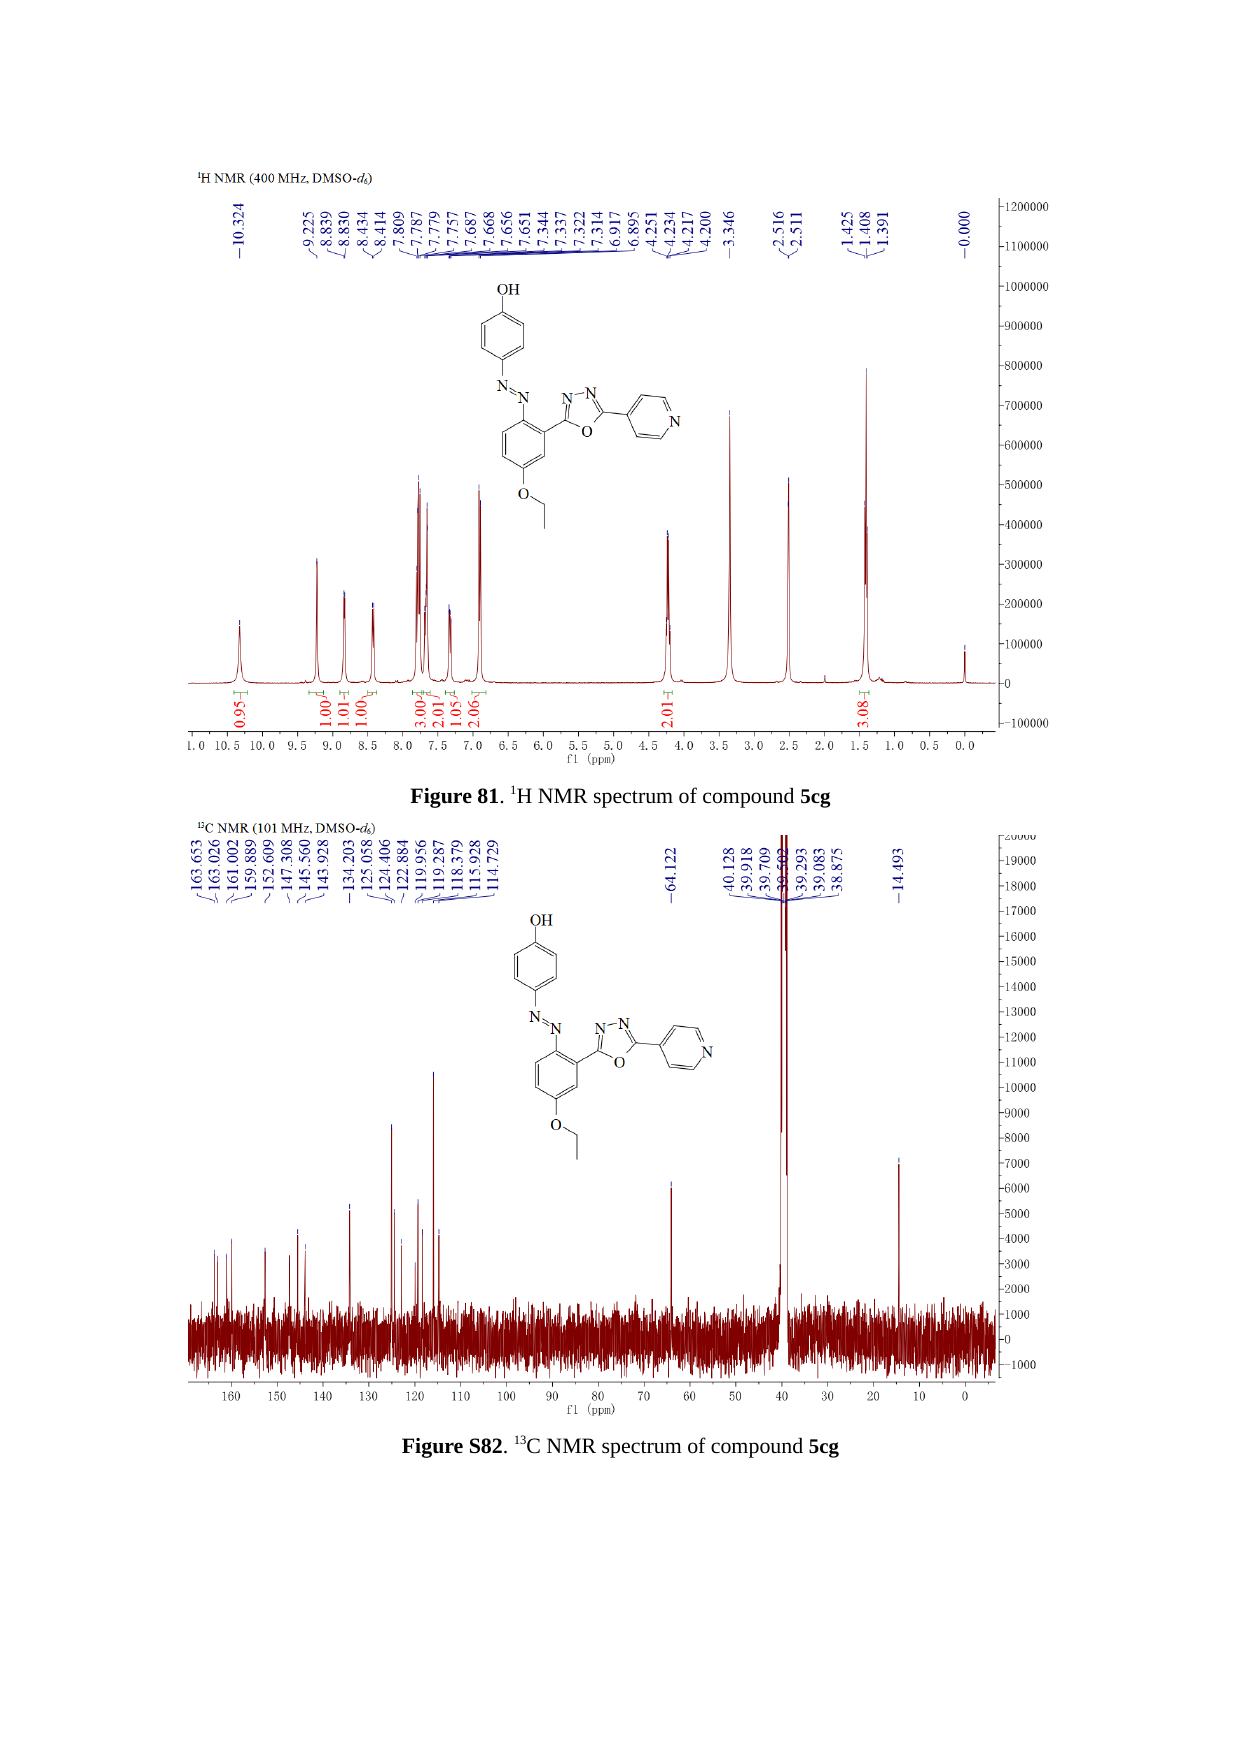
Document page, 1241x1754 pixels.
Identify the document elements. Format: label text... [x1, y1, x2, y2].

picture [188, 162, 1053, 766]
text Figure 81. 1H NMR spectrum of compound 5cg [187, 779, 1053, 812]
text Figure S82. 13C NMR spectrum of compound 5cg [187, 1429, 1053, 1462]
picture [188, 812, 1053, 1416]
